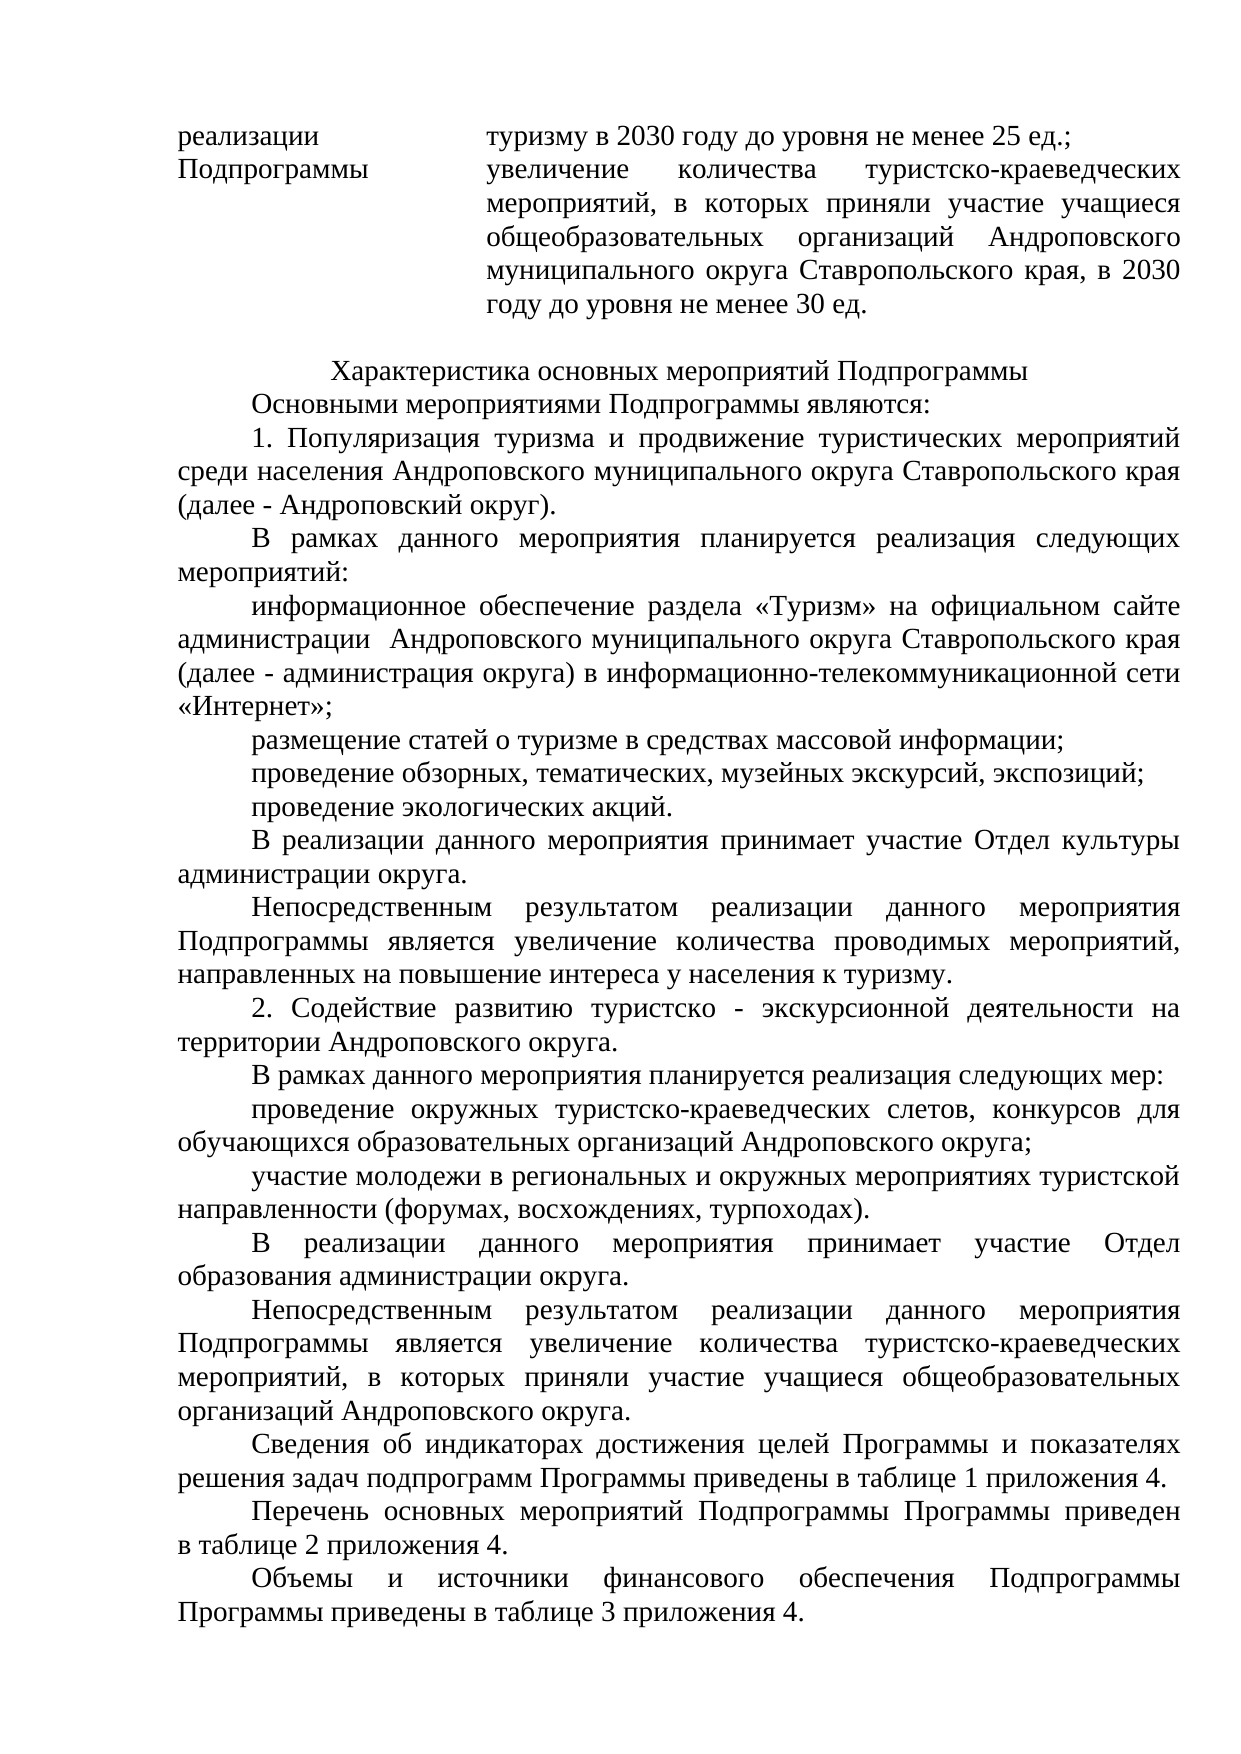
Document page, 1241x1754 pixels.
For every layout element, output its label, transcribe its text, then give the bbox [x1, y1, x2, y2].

text проведение окружных туристско-краеведческих слетов, конкурсов для обучающихся образовательных организаций Андроповского округа; [177, 1091, 1181, 1158]
text Сведения об индикаторах достижения целей Программы и показателях решения задач подпрограмм Программы приведены в таблице 1 приложения 4. [177, 1426, 1181, 1493]
text Объемы и источники финансового обеспечения Подпрограммы Программы приведены в таблице 3 приложения 4. [177, 1560, 1181, 1627]
text В реализации данного мероприятия принимает участие Отдел культуры администрации округа. [177, 822, 1181, 889]
text В рамках данного мероприятия планируется реализация следующих мер: [177, 1057, 1181, 1091]
text Непосредственным результатом реализации данного мероприятия Подпрограммы является увеличение количества проводимых мероприятий, направленных на повышение интереса у населения к туризму. [177, 889, 1181, 990]
text информационное обеспечение раздела «Туризм» на официальном сайте администрации Андроповского муниципального округа Ставропольского края (далее - администрация округа) в информационно-телекоммуникационной сети «Интернет»; [177, 588, 1181, 722]
text Основными мероприятиями Подпрограммы являются: [177, 386, 1181, 420]
text В реализации данного мероприятия принимает участие Отдел образования администрации округа. [177, 1225, 1181, 1292]
text проведение экологических акций. [177, 789, 1181, 822]
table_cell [475, 118, 1192, 319]
text проведение обзорных, тематических, музейных экскурсий, экспозиций; [177, 755, 1181, 789]
text Непосредственным результатом реализации данного мероприятия Подпрограммы является увеличение количества туристско-краеведческих мероприятий, в которых приняли участие учащиеся общеобразовательных организаций Андроповского округа. [177, 1292, 1181, 1426]
text 2. Содействие развитию туристско - экскурсионной деятельности на территории Андроповского округа. [177, 990, 1181, 1057]
text Характеристика основных мероприятий Подпрограммы [177, 353, 1181, 386]
text В рамках данного мероприятия планируется реализация следующих мероприятий: [177, 521, 1181, 588]
text участие молодежи в региональных и окружных мероприятиях туристской направленности (форумах, восхождениях, турпоходах). [177, 1158, 1181, 1225]
text размещение статей о туризме в средствах массовой информации; [177, 722, 1181, 755]
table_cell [166, 118, 475, 319]
text Перечень основных мероприятий Подпрограммы Программы приведен в таблице 2 приложения 4. [177, 1493, 1181, 1560]
text 1. Популяризация туризма и продвижение туристических мероприятий среди населения Андроповского муниципального округа Ставропольского края (далее - Андроповский округ). [177, 420, 1181, 521]
